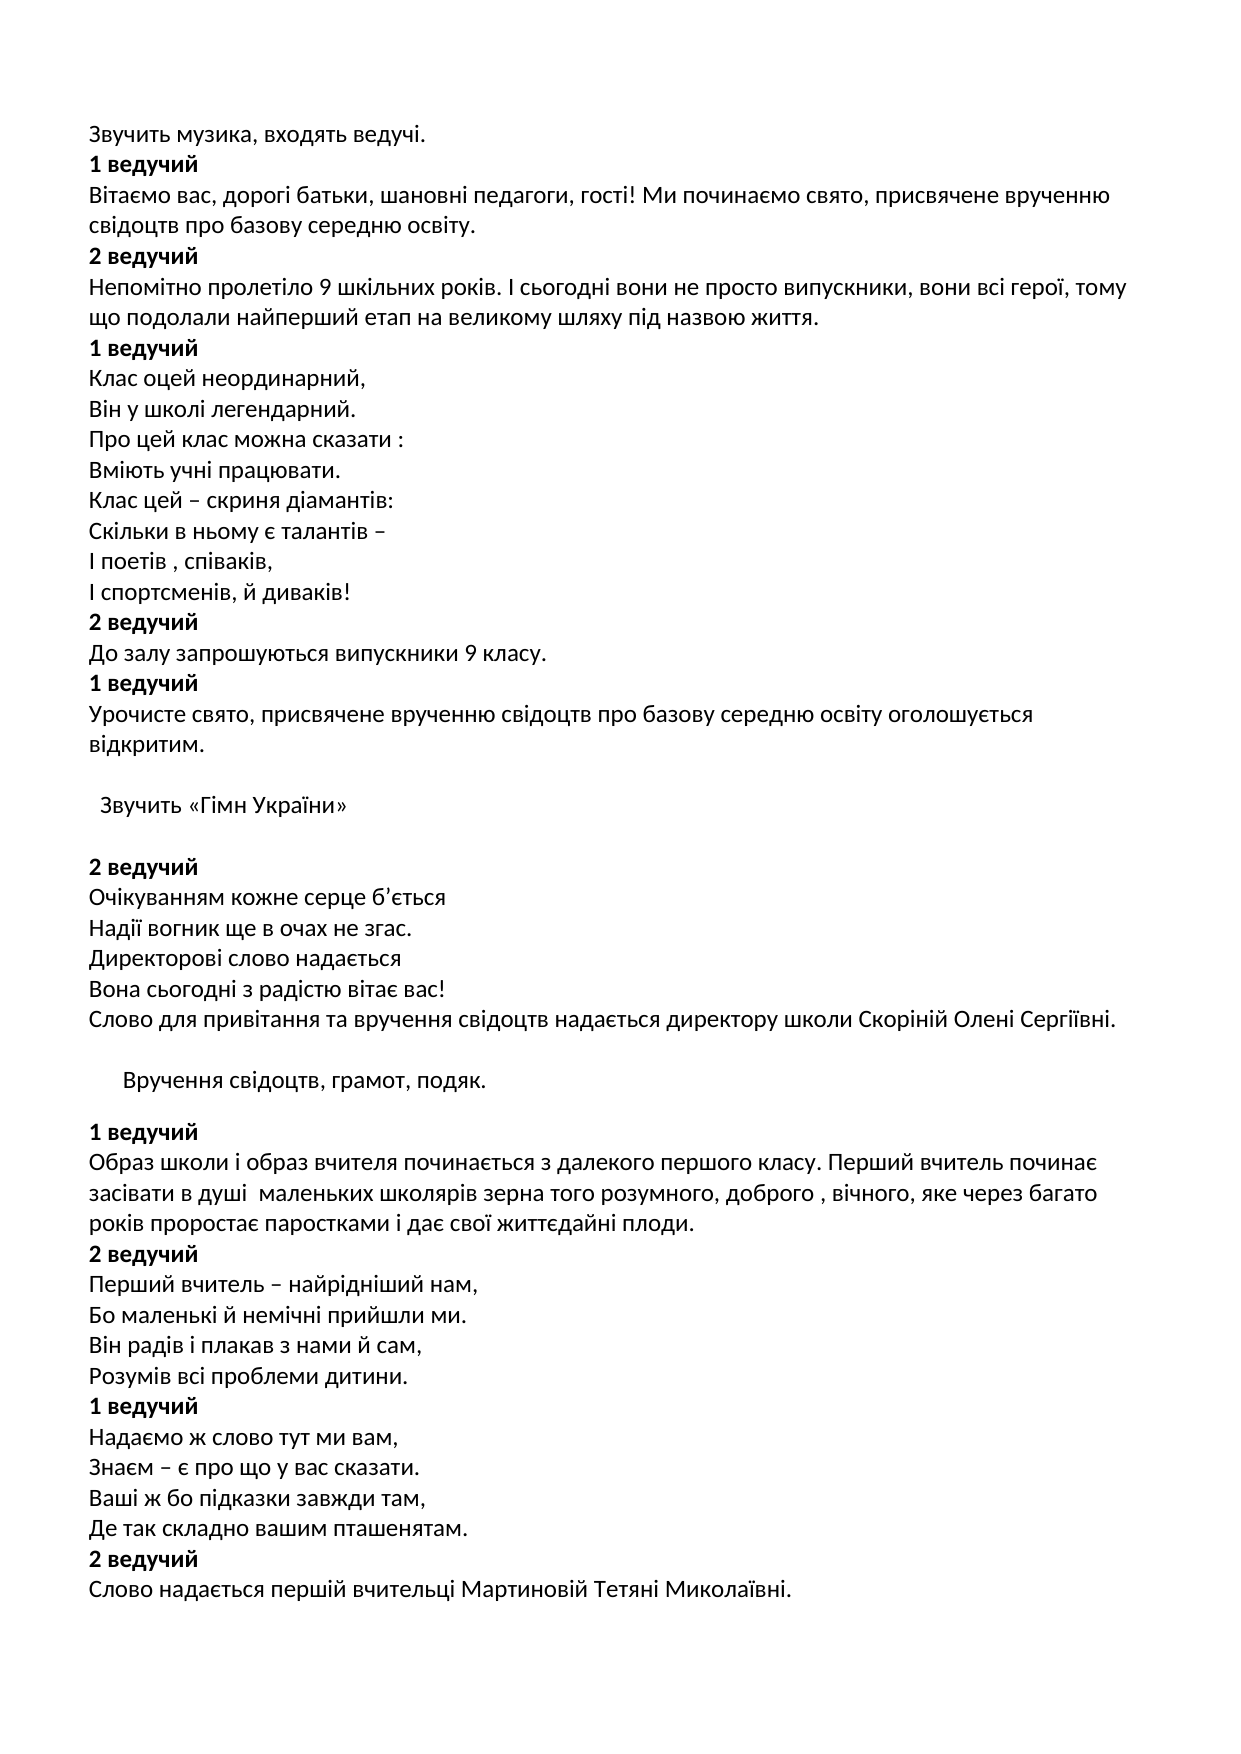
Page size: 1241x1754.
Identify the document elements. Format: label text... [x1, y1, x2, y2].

text Очікуванням кожне серце б’ється [89, 881, 1152, 912]
text 1 ведучий [89, 1390, 1152, 1421]
text Звучить «Гімн України» [89, 789, 1152, 820]
text 2 ведучий [89, 606, 1152, 637]
text Вона сьогодні з радістю вітає вас! [89, 973, 1152, 1003]
text Розумів всі проблеми дитини. [89, 1360, 1152, 1390]
text 1 ведучий [89, 1116, 1152, 1146]
text 1 ведучий [89, 332, 1152, 362]
text Перший вчитель – найрідніший нам, [89, 1268, 1152, 1299]
text Він радів і плакав з нами й сам, [89, 1329, 1152, 1360]
text Клас оцей неординарний, [89, 362, 1152, 393]
text 2 ведучий [89, 240, 1152, 271]
text 1 ведучий [89, 667, 1152, 698]
text 2 ведучий [89, 851, 1152, 881]
text Вміють учні працювати. [89, 454, 1152, 484]
text Бо маленькі й немічні прийшли ми. [89, 1299, 1152, 1329]
text Надії вогник ще в очах не згас. [89, 912, 1152, 942]
text Вітаємо вас, дорогі батьки, шановні педагоги, гості! Ми починаємо свято, присвячене врученню свідоцтв про базову середню освіту. [89, 179, 1152, 240]
text Звучить музика, входять ведучі. [89, 118, 1152, 149]
text 2 ведучий [89, 1543, 1152, 1573]
text Клас цей – скриня діамантів: [89, 484, 1152, 515]
text Слово надається першій вчительці Мартиновій Тетяні Миколаївні. [89, 1573, 1152, 1604]
text Скільки в ньому є талантів – [89, 515, 1152, 545]
text Надаємо ж слово тут ми вам, [89, 1421, 1152, 1451]
text Знаєм – є про що у вас сказати. [89, 1451, 1152, 1482]
text Про цей клас можна сказати : [89, 423, 1152, 454]
text Слово для привітання та вручення свідоцтв надається директору школи Скоріній Олені Сергіївні. [89, 1003, 1152, 1034]
text Директорові слово надається [89, 942, 1152, 973]
text Ваші ж бо підказки завжди там, [89, 1482, 1152, 1512]
text Він у школі легендарний. [89, 393, 1152, 423]
text Образ школи і образ вчителя починається з далекого першого класу. Перший вчитель починає засівати в душі маленьких школярів зерна того розумного, доброго , вічного, яке через багато років проростає паростками і дає свої життєдайні плоди. [89, 1146, 1152, 1238]
text Непомітно пролетіло 9 шкільних років. І сьогодні вони не просто випускники, вони всі герої, тому що подолали найперший етап на великому шляху під назвою життя. [89, 271, 1152, 332]
text 1 ведучий [89, 149, 1152, 179]
text Вручення свідоцтв, грамот, подяк. [89, 1064, 1152, 1095]
text І поетів , співаків, [89, 545, 1152, 576]
text Де так складно вашим пташенятам. [89, 1512, 1152, 1543]
text Урочисте свято, присвячене врученню свідоцтв про базову середню освіту оголошується відкритим. [89, 698, 1152, 759]
text І спортсменів, й диваків! [89, 576, 1152, 606]
text 2 ведучий [89, 1238, 1152, 1268]
text До залу запрошуються випускники 9 класу. [89, 637, 1152, 667]
